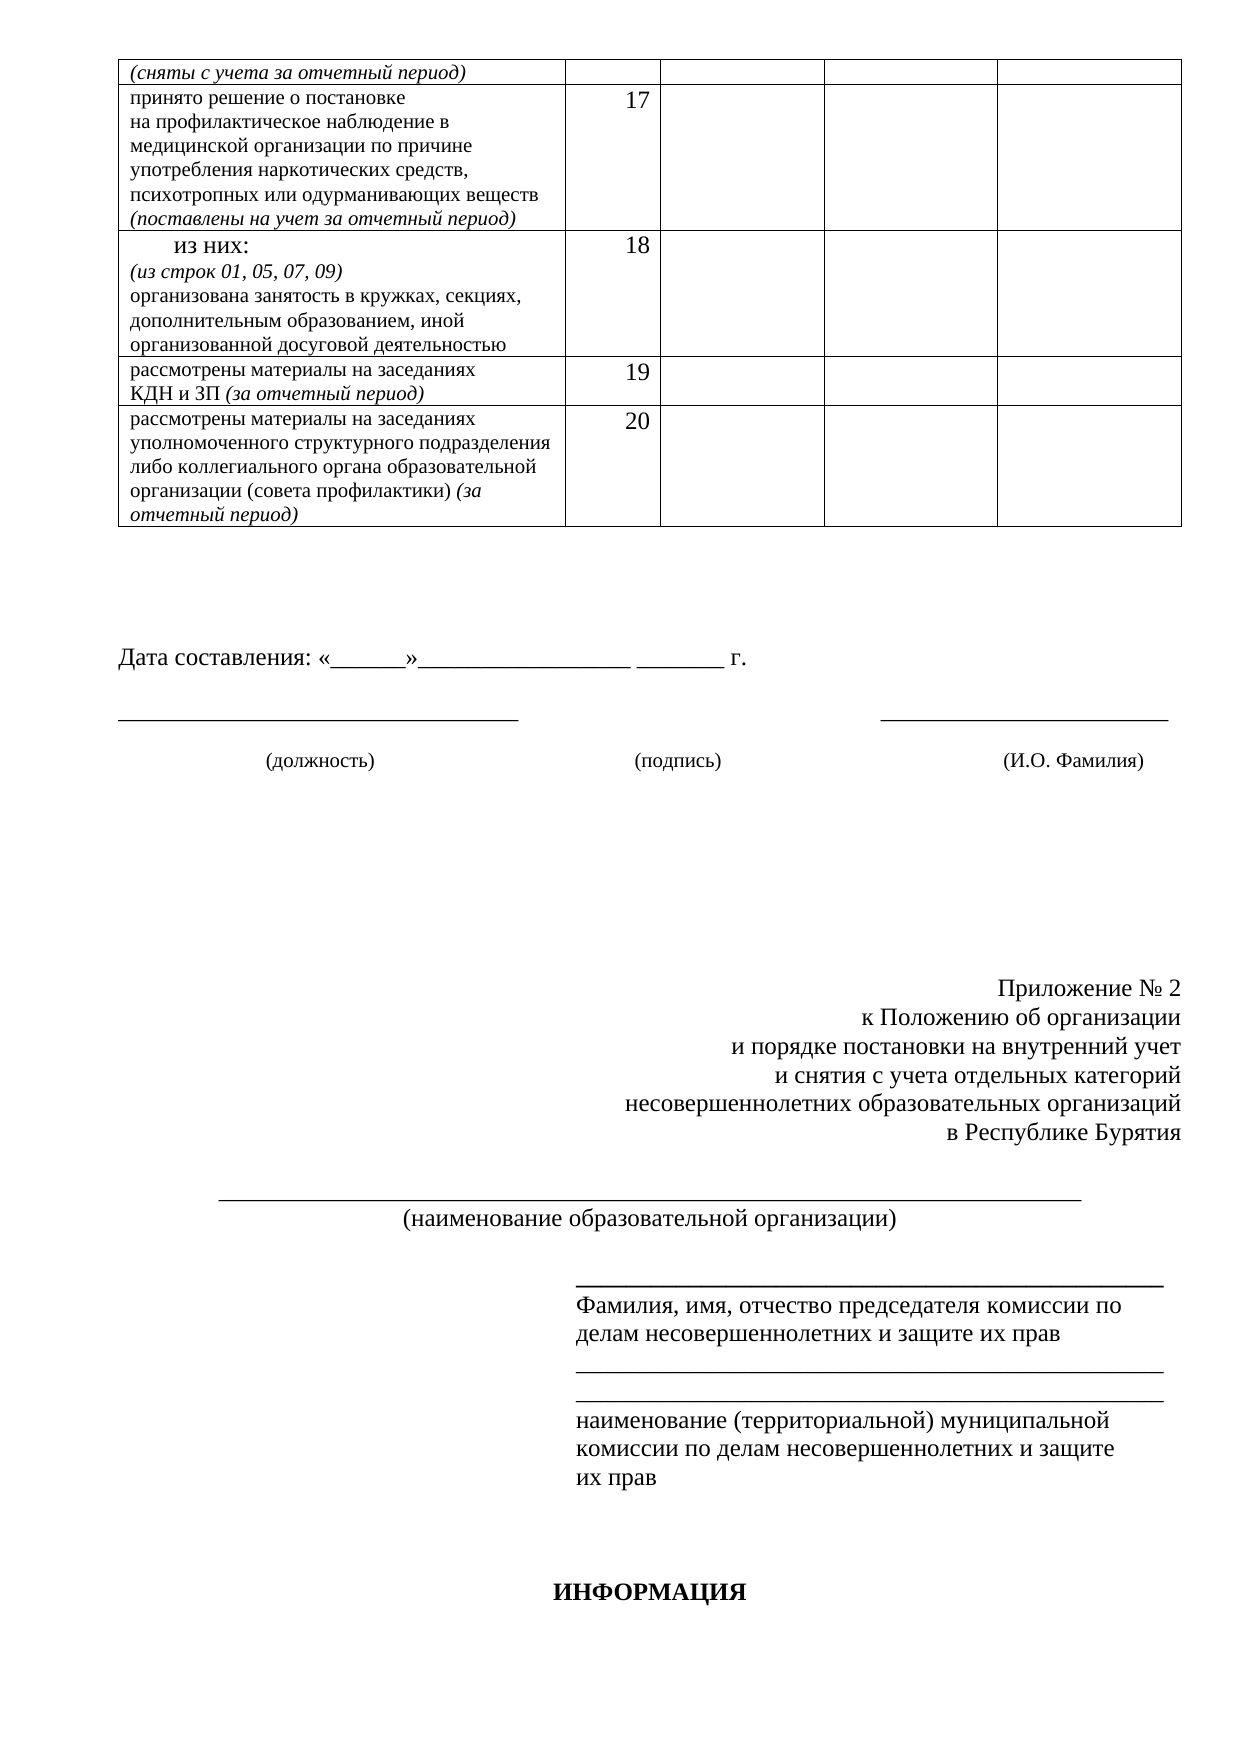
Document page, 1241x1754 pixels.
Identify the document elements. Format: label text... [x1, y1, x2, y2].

text Фамилия, имя, отчество председателя комиссии по делам несовершеннолетних и защите их прав [576, 1290, 1181, 1347]
text Дата составления: «______»_________________ _______ г. [118, 642, 1181, 671]
text Приложение № 2 [118, 973, 1181, 1002]
text ________________________________ _______________________ [118, 700, 1181, 723]
text _____________________________________________________________________ [118, 1175, 1181, 1203]
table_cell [119, 60, 565, 84]
table_cell [661, 85, 824, 229]
table_cell принято решение о постановке на профилактическое наблюдение в медицинской организации по причине употребления наркотических средств, психотропных или одурманивающих веществ (поставлены на учет за отчетный период) [119, 85, 565, 229]
text к Положению об организации [118, 1002, 1181, 1031]
text (наименование образовательной организации) [118, 1203, 1181, 1232]
text в Республике Бурятия [118, 1117, 1181, 1146]
table_cell [998, 406, 1181, 526]
table_cell [998, 231, 1181, 356]
table_cell [998, 60, 1181, 84]
table_cell 17 [566, 85, 660, 229]
text (должность) (подпись) (И.О. Фамилия) [192, 752, 1181, 771]
text ИНФОРМАЦИЯ [118, 1577, 1181, 1606]
table_cell [825, 60, 997, 84]
table_cell [661, 406, 824, 526]
table_cell [998, 357, 1181, 405]
table_cell [998, 85, 1181, 229]
table_cell 18 [566, 231, 660, 356]
text несовершеннолетних образовательных организаций [118, 1088, 1181, 1117]
table_cell [825, 231, 997, 356]
table_cell [825, 357, 997, 405]
text _______________________________________________ [576, 1376, 1181, 1405]
table_cell [661, 231, 824, 356]
table_cell 19 [566, 357, 660, 405]
text и снятия с учета отдельных категорий [118, 1060, 1181, 1088]
table_cell [661, 60, 824, 84]
table_cell [661, 357, 824, 405]
table_cell [825, 406, 997, 526]
table_cell 20 [566, 406, 660, 526]
text _______________________________________________ [576, 1347, 1181, 1376]
text _______________________________________________ [576, 1261, 1181, 1290]
table_cell из них: (из строк 01, 05, 07, 09) организована занятость в кружках, секциях, дополнительным образованием, иной организованной досуговой деятельностью [119, 231, 565, 356]
text и порядке постановки на внутренний учет [118, 1031, 1181, 1060]
table_cell рассмотрены материалы на заседаниях КДН и ЗП (за отчетный период) [119, 357, 565, 405]
table_cell рассмотрены материалы на заседаниях уполномоченного структурного подразделения либо коллегиального органа образовательной организации (совета профилактики) (за отчетный период) [119, 406, 565, 526]
text наименование (территориальной) муниципальной комиссии по делам несовершеннолетних и защите их прав [576, 1405, 1181, 1491]
table_cell [825, 85, 997, 229]
table_cell 16 [566, 60, 660, 84]
